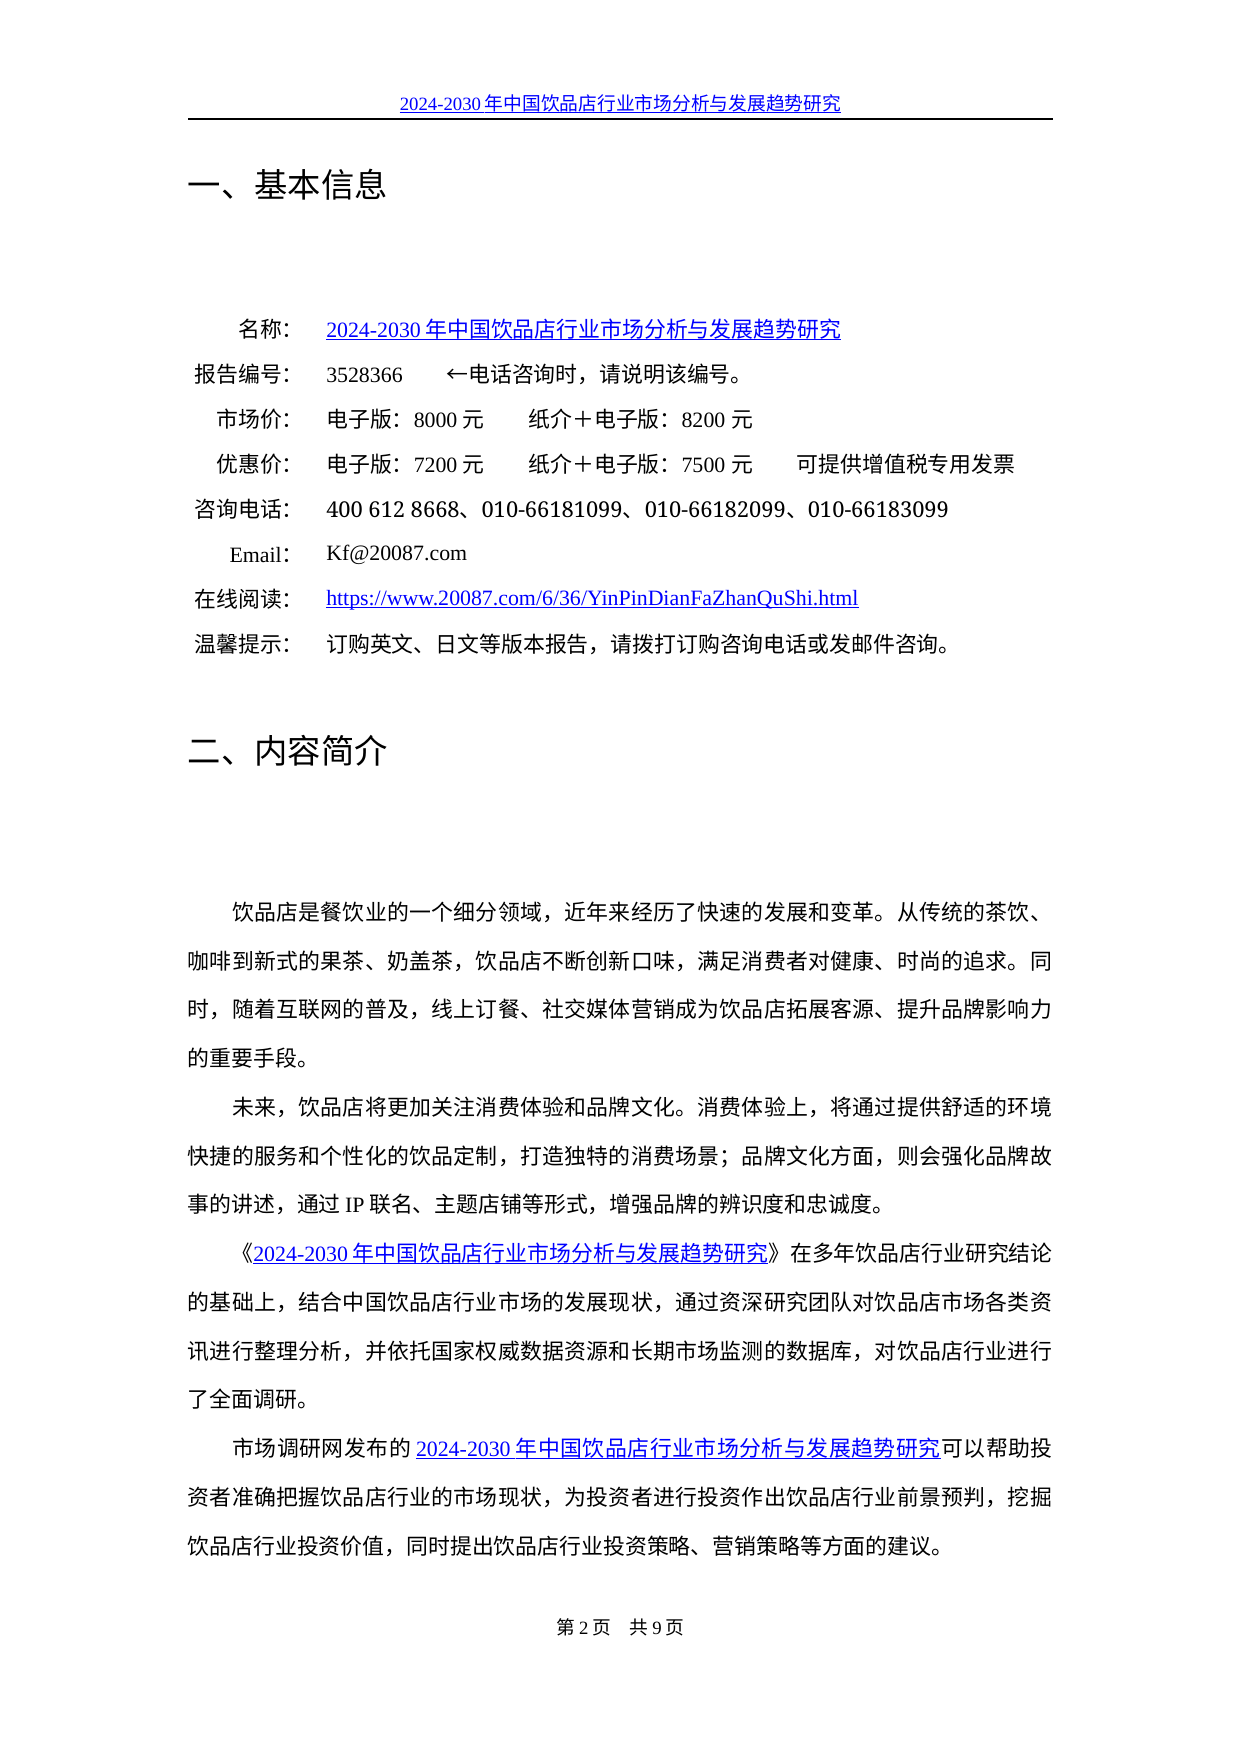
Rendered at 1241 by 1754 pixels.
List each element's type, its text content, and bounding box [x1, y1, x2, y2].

table_cell Email： [167, 537, 315, 582]
table_cell Kf@20087.com [315, 537, 1073, 582]
table_cell 咨询电话： [167, 492, 315, 537]
table_cell [315, 582, 1073, 627]
table_cell 400 612 8668、010-66181099、010-66182099、010-66183099 [315, 492, 1073, 537]
table_cell 电子版：8000 元 纸介＋电子版：8200 元 [315, 402, 1073, 447]
table_cell 在线阅读： [167, 582, 315, 627]
table_cell 温馨提示： [167, 627, 315, 672]
table_cell 订购英文、日文等版本报告，请拨打订购咨询电话或发邮件咨询。 [315, 627, 1073, 672]
table_header 名称： [167, 312, 315, 357]
title 一、基本信息 [187, 150, 1053, 215]
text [187, 894, 1053, 1561]
table_cell 报告编号： [167, 357, 315, 402]
table_header 2024-2030年中国饮品店行业市场分析与发展趋势研究 [315, 312, 1073, 357]
table_cell 电子版：7200 元 纸介＋电子版：7500 元 可提供增值税专用发票 [315, 447, 1073, 492]
table_cell 市场价： [167, 402, 315, 447]
title 二、内容简介 [187, 717, 1053, 782]
table_cell 优惠价： [167, 447, 315, 492]
table_cell 3528366 ←电话咨询时，请说明该编号。 [315, 357, 1073, 402]
